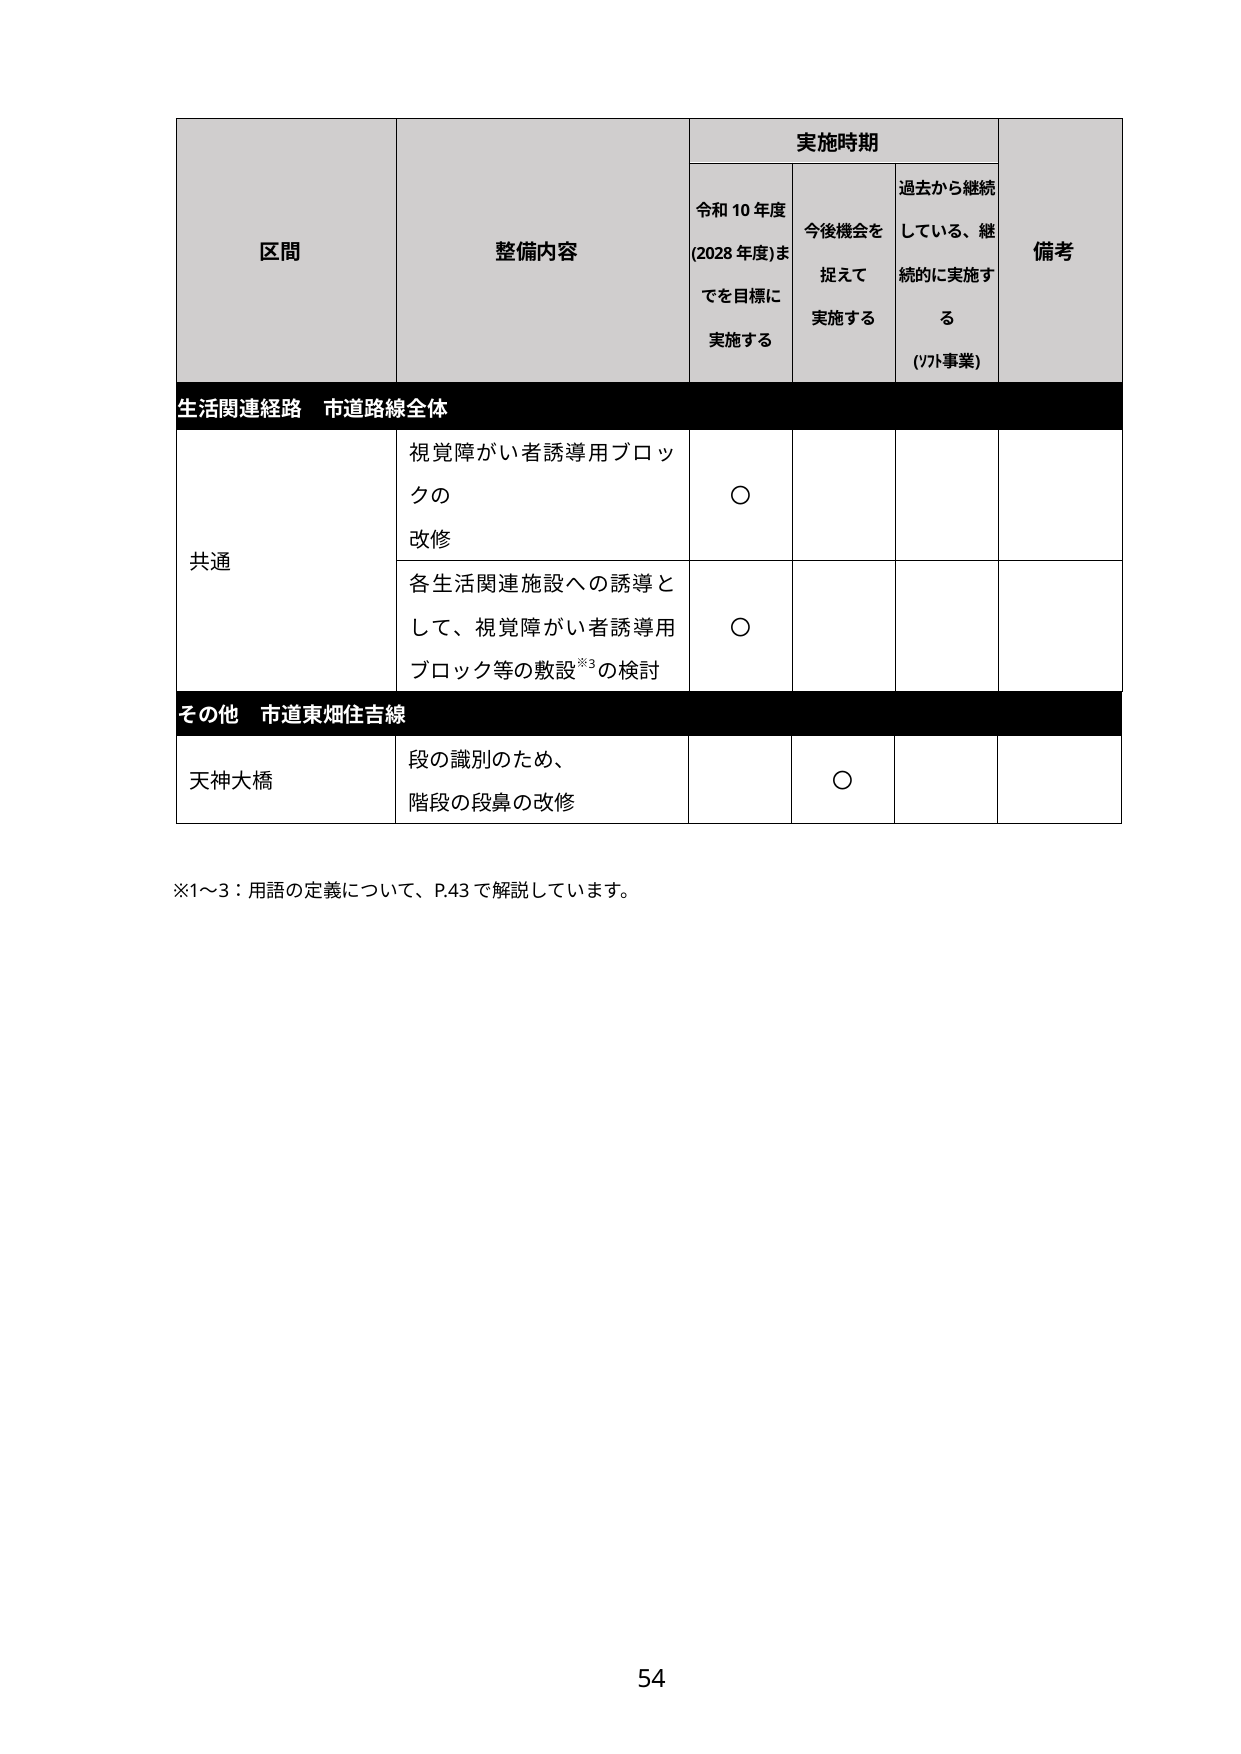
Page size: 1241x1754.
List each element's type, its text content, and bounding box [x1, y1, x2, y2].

table_cell [998, 736, 1121, 823]
table_cell 生活関連経路 市道路線全体 [177, 385, 1122, 429]
table_cell 令和10年度(2028年度)までを目標に 実施する [690, 164, 792, 382]
table_cell [896, 561, 998, 691]
table_header 実施時期 [690, 119, 998, 162]
table_cell 段の識別のため、 階段の段鼻の改修 [396, 736, 688, 823]
table_header 区間 [177, 119, 396, 382]
table_cell 天神⼤橋 [177, 736, 395, 823]
table_cell [895, 736, 997, 823]
table_cell 視覚障がい者誘導用ブロックの 改修 [397, 430, 689, 560]
table_cell 今後機会を 捉えて 実施する [793, 164, 895, 382]
table_cell [999, 561, 1122, 691]
table_cell 過去から継続している、継続的に実施する (ｿﾌﾄ事業) [896, 164, 998, 382]
table_header 備考 [999, 119, 1122, 382]
table_cell その他 市道東畑住吉線 [177, 692, 1121, 735]
table_cell 〇 [690, 430, 792, 560]
table_cell 共通 [177, 430, 396, 691]
table_cell [999, 430, 1122, 560]
table_cell [689, 736, 791, 823]
table_cell 各生活関連施設への誘導として、視覚障がい者誘導用ブロック等の敷設※3の検討 [397, 561, 689, 691]
table_cell 〇 [690, 561, 792, 691]
table_cell [793, 430, 895, 560]
table_cell 〇 [792, 736, 894, 823]
table_header 整備内容 [397, 119, 689, 382]
text ※1～3：用語の定義について、P.43で解説しています。 [173, 867, 1109, 911]
table_cell [793, 561, 895, 691]
table_cell [896, 430, 998, 560]
